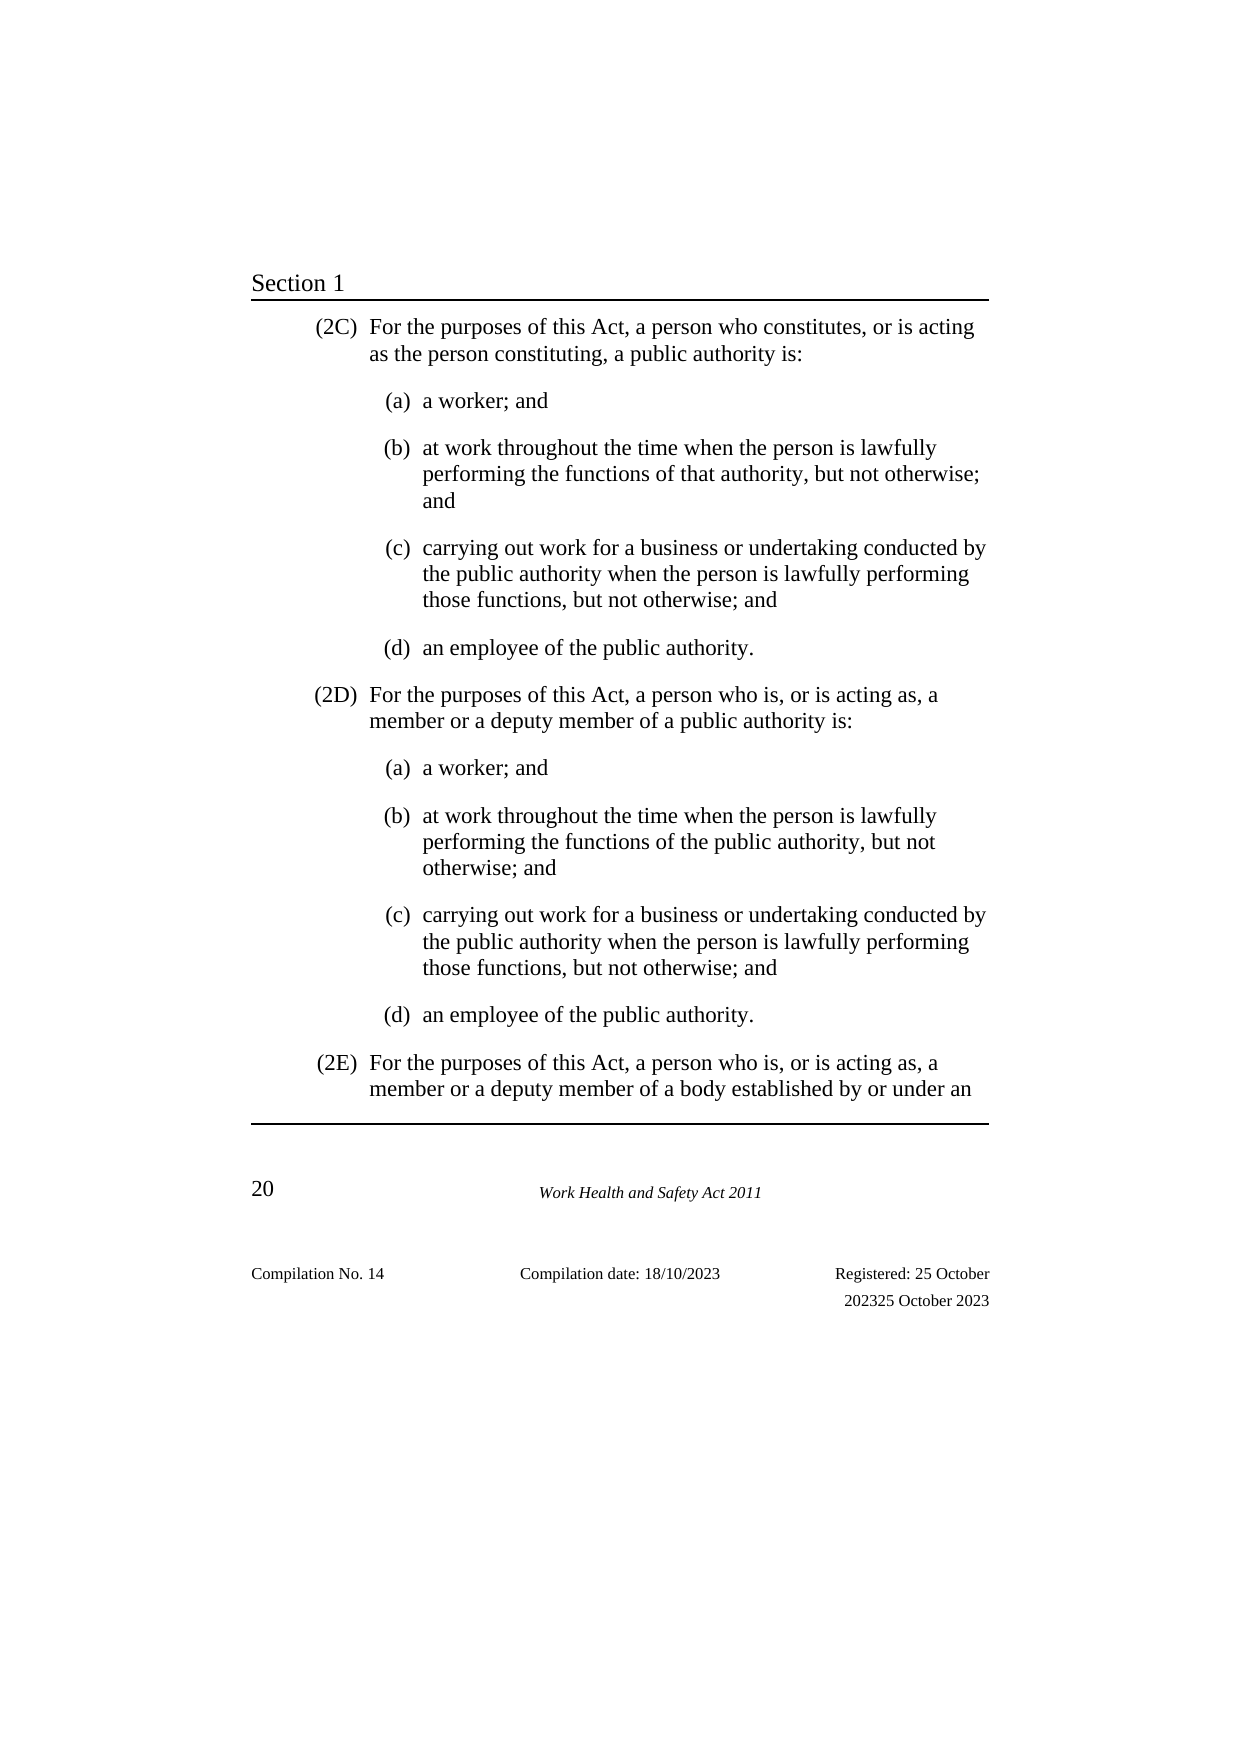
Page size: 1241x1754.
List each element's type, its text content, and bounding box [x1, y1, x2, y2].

text (a) a worker; and [251, 754, 989, 781]
text (c) carrying out work for a business or undertaking conducted by the public authority when the person is lawfully performing those functions, but not otherwise; and [251, 902, 989, 981]
text (b) at work throughout the time when the person is lawfully performing the functions of the public authority, but not otherwise; and [251, 802, 989, 881]
text (2C) For the purposes of this Act, a person who constitutes, or is acting as the person constituting, a public authority is: [251, 313, 989, 366]
text (a) a worker; and [251, 387, 989, 413]
text (b) at work throughout the time when the person is lawfully performing the functions of that authority, but not otherwise; and [251, 434, 989, 513]
text (d) an employee of the public authority. [251, 634, 989, 660]
text (2D) For the purposes of this Act, a person who is, or is acting as, a member or a deputy member of a public authority is: [251, 681, 989, 734]
text (2E) For the purposes of this Act, a person who is, or is acting as, a member or a deputy member of a body established by or under an Act establishing a public authority for a purpose associated with the performance of the functions of the public authority is: [251, 1049, 989, 1101]
text (d) an employee of the public authority. [251, 1001, 989, 1028]
text (c) carrying out work for a business or undertaking conducted by the public authority when the person is lawfully performing those functions, but not otherwise; and [251, 534, 989, 613]
